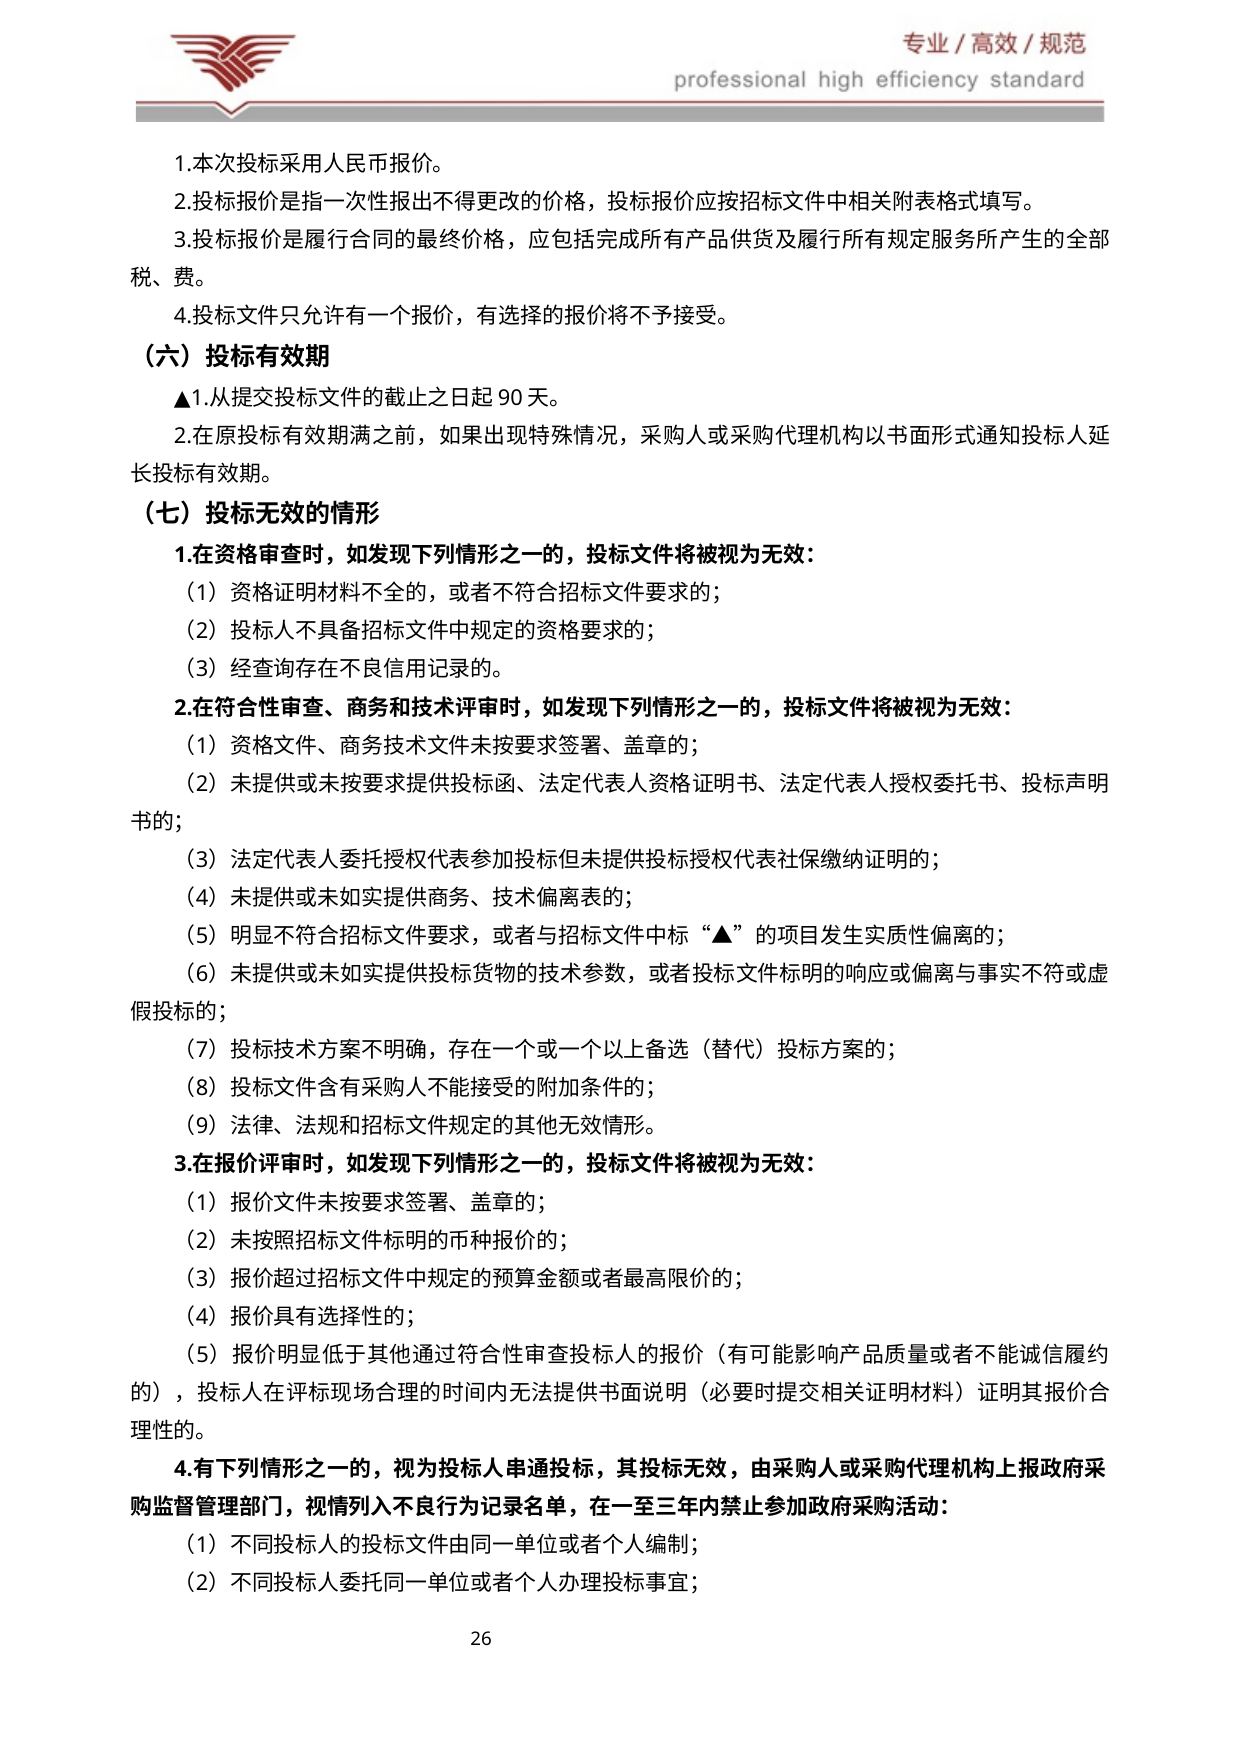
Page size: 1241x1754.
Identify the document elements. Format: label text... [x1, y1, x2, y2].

text （2）未按照招标文件标明的币种报价的； [130, 1223, 1110, 1254]
text （3）法定代表人委托授权代表参加投标但未提供投标授权代表社保缴纳证明的； [130, 842, 1110, 873]
text （7）投标技术方案不明确，存在一个或一个以上备选（替代）投标方案的； [130, 1032, 1110, 1064]
text （8）投标文件含有采购人不能接受的附加条件的； [130, 1070, 1110, 1102]
text （1）报价文件未按要求签署、盖章的； [130, 1184, 1110, 1216]
text ▲1.从提交投标文件的截止之日起90天。 [130, 379, 1110, 411]
text 3.在报价评审时，如发现下列情形之一的，投标文件将被视为无效： [130, 1146, 1110, 1178]
text （3）经查询存在不良信用记录的。 [130, 651, 1110, 683]
text （七）投标无效的情形 [130, 493, 1110, 530]
text （4）报价具有选择性的； [130, 1299, 1110, 1331]
text （2）不同投标人委托同一单位或者个人办理投标事宜； [130, 1565, 1110, 1597]
text （5）明显不符合招标文件要求，或者与招标文件中标“▲”的项目发生实质性偏离的； [130, 918, 1110, 950]
picture [135, 11, 1105, 122]
text 1.在资格审查时，如发现下列情形之一的，投标文件将被视为无效： [130, 537, 1110, 569]
text （六）投标有效期 [130, 336, 1110, 372]
text （1）资格文件、商务技术文件未按要求签署、盖章的； [130, 728, 1110, 759]
text （4）未提供或未如实提供商务、技术偏离表的； [130, 880, 1110, 912]
text 2.在原投标有效期满之前，如果出现特殊情况，采购人或采购代理机构以书面形式通知投标人延长投标有效期。 [130, 418, 1110, 487]
text （5）报价明显低于其他通过符合性审查投标人的报价（有可能影响产品质量或者不能诚信履约的），投标人在评标现场合理的时间内无法提供书面说明（必要时提交相关证明材料）证明其报价合理性的。 [130, 1337, 1110, 1444]
text 4.投标文件只允许有一个报价，有选择的报价将不予接受。 [130, 298, 1110, 330]
text （1）资格证明材料不全的，或者不符合招标文件要求的； [130, 575, 1110, 607]
text 3.投标报价是履行合同的最终价格，应包括完成所有产品供货及履行所有规定服务所产生的全部税、费。 [130, 222, 1110, 292]
text 1.本次投标采用人民币报价。 [130, 146, 1110, 177]
text （3）报价超过招标文件中规定的预算金额或者最高限价的； [130, 1261, 1110, 1292]
text （9）法律、法规和招标文件规定的其他无效情形。 [130, 1108, 1110, 1140]
text 2.投标报价是指一次性报出不得更改的价格，投标报价应按招标文件中相关附表格式填写。 [130, 184, 1110, 216]
text （6）未提供或未如实提供投标货物的技术参数，或者投标文件标明的响应或偏离与事实不符或虚假投标的； [130, 956, 1110, 1026]
text 2.在符合性审查、商务和技术评审时，如发现下列情形之一的，投标文件将被视为无效： [130, 689, 1110, 721]
text 4.有下列情形之一的，视为投标人串通投标，其投标无效，由采购人或采购代理机构上报政府采购监督管理部门，视情列入不良行为记录名单，在一至三年内禁止参加政府采购活动： [130, 1451, 1110, 1521]
text （2）未提供或未按要求提供投标函、法定代表人资格证明书、法定代表人授权委托书、投标声明书的； [130, 766, 1110, 835]
text （1）不同投标人的投标文件由同一单位或者个人编制； [130, 1527, 1110, 1558]
text （2）投标人不具备招标文件中规定的资格要求的； [130, 613, 1110, 645]
